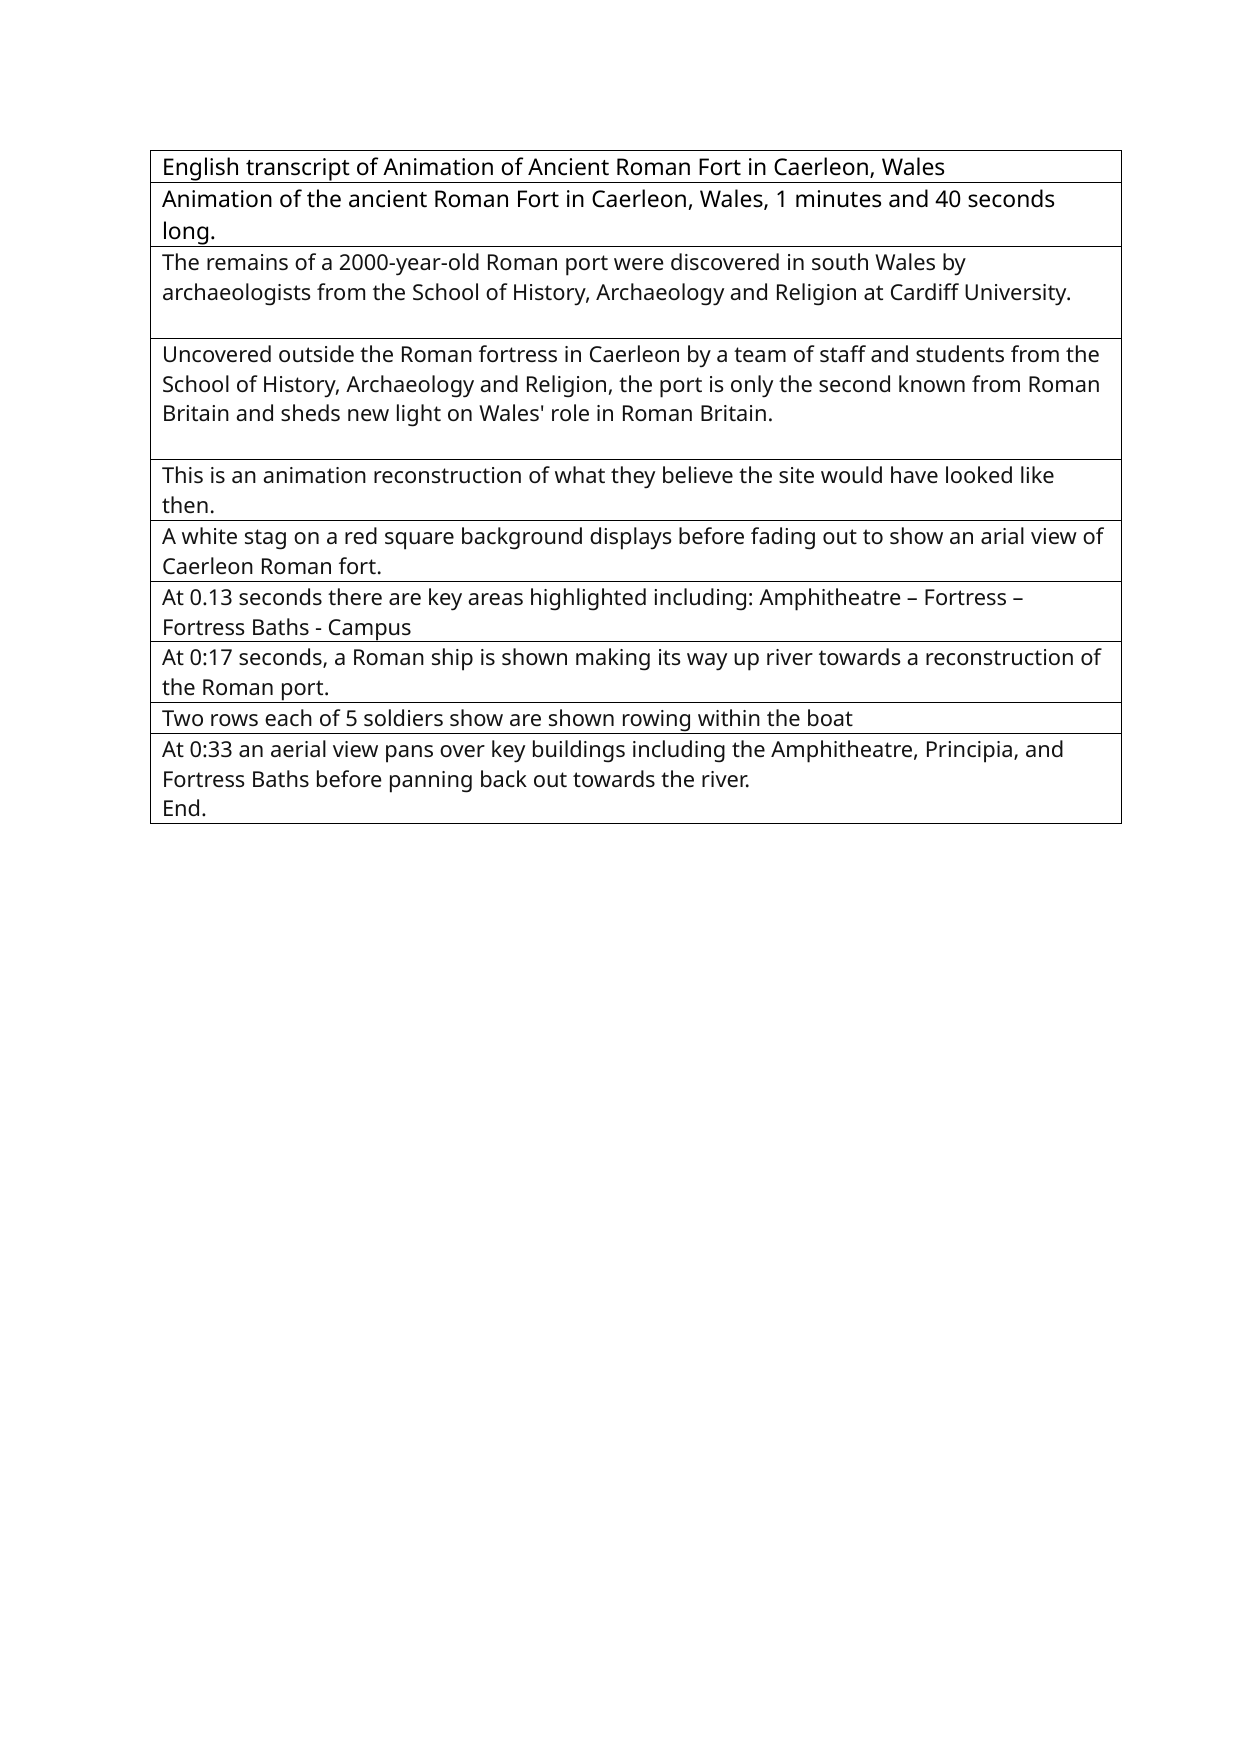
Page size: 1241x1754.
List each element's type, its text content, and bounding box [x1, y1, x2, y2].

table_header English transcript of Animation of Ancient Roman Fort in Caerleon, Wales [151, 151, 1121, 182]
table_cell At 0:33 an aerial view pans over key buildings including the Amphitheatre, Principia, and Fortress Baths before panning back out towards the river. End. [151, 734, 1121, 823]
table_cell Two rows each of 5 soldiers show are shown rowing within the boat [151, 703, 1121, 733]
table_cell Uncovered outside the Roman fortress in Caerleon by a team of staff and students from the School of History, Archaeology and Religion, the port is only the second known from Roman Britain and sheds new light on Wales' role in Roman Britain. [151, 339, 1121, 459]
table_cell Animation of the ancient Roman Fort in Caerleon, Wales, 1 minutes and 40 seconds long. [151, 183, 1121, 246]
table_cell A white stag on a red square background displays before fading out to show an arial view of Caerleon Roman fort. [151, 521, 1121, 581]
table_cell At 0:17 seconds, a Roman ship is shown making its way up river towards a reconstruction of the Roman port. [151, 642, 1121, 702]
table_cell The remains of a 2000-year-old Roman port were discovered in south Wales by archaeologists from the School of History, Archaeology and Religion at Cardiff University. [151, 247, 1121, 338]
table_cell This is an animation reconstruction of what they believe the site would have looked like then. [151, 460, 1121, 520]
table_cell At 0.13 seconds there are key areas highlighted including: Amphitheatre – Fortress – Fortress Baths - Campus [151, 582, 1121, 641]
